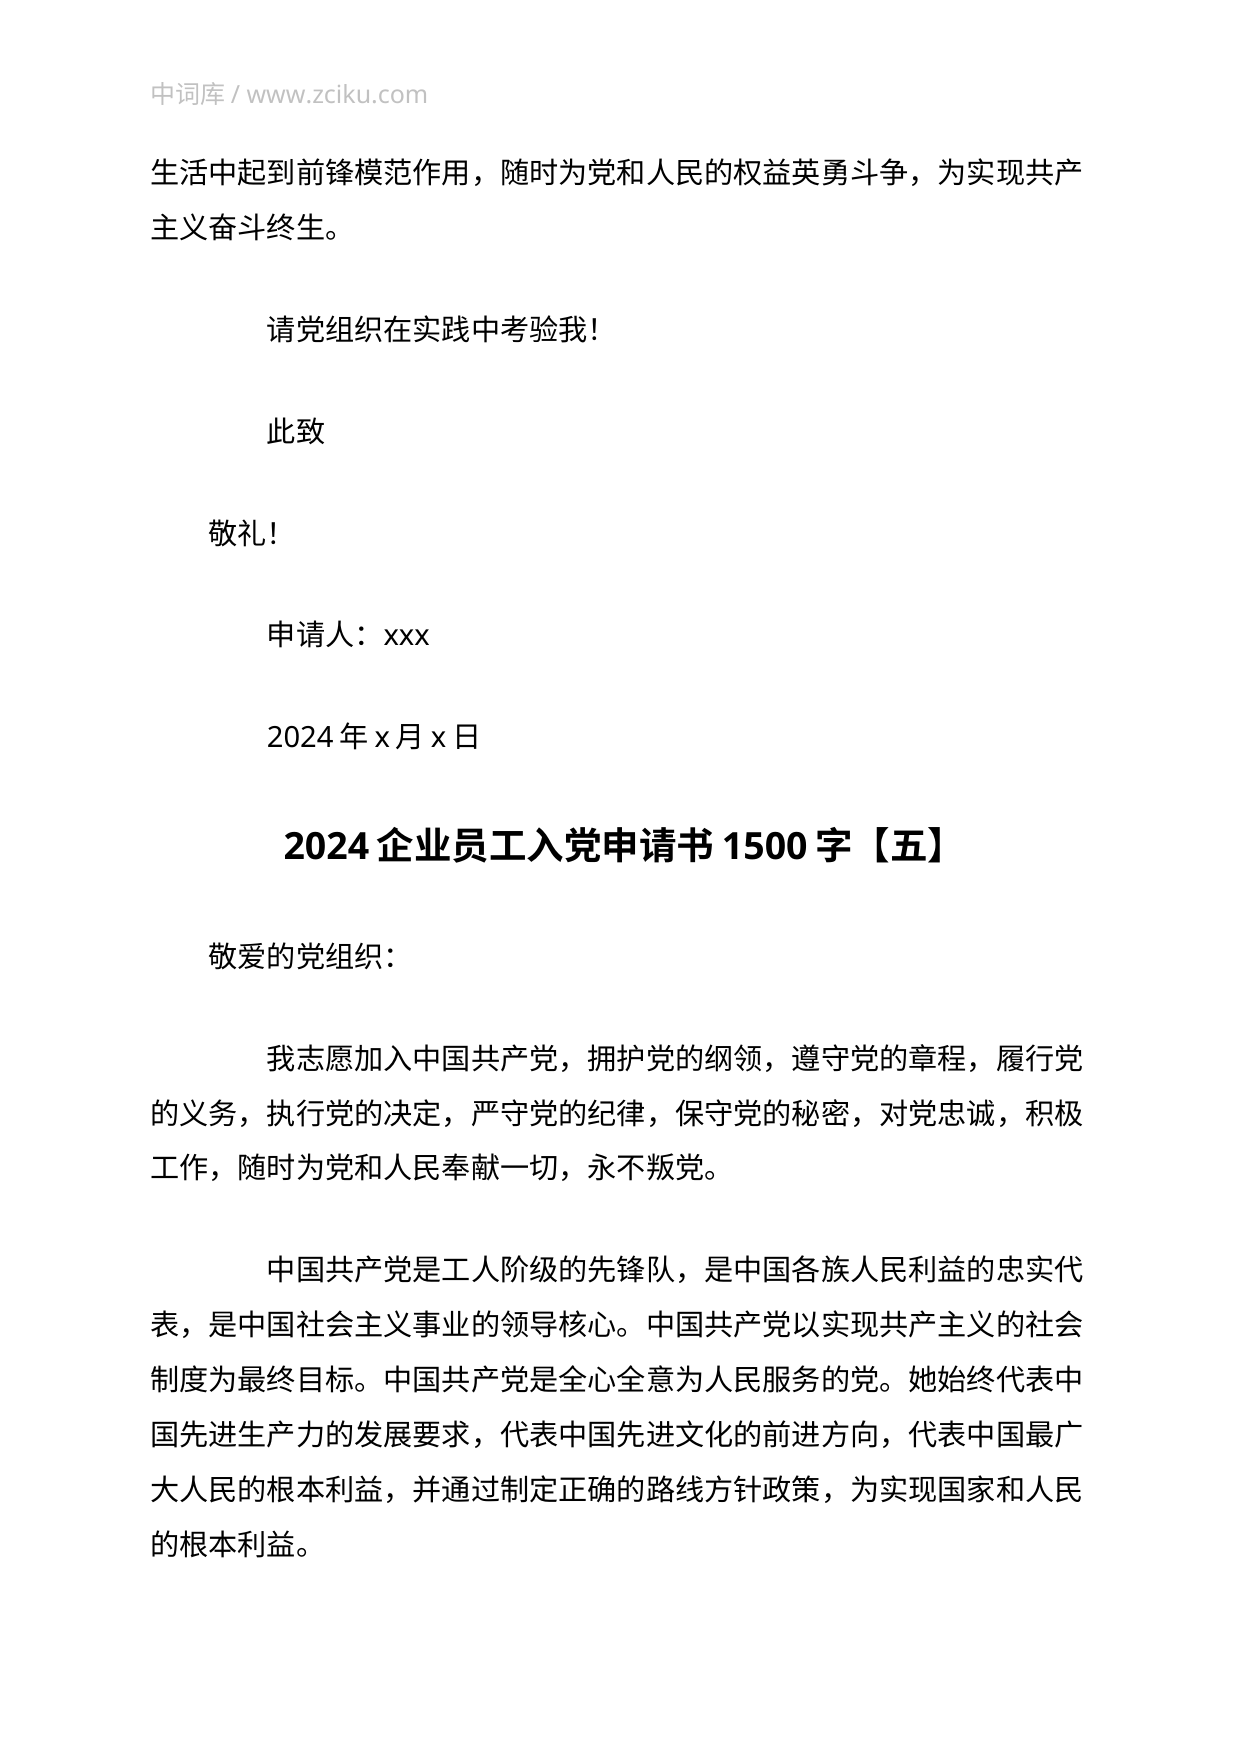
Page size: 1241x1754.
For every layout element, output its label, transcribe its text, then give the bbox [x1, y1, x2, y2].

text 敬礼！ [150, 510, 1090, 552]
text 敬爱的党组织： [150, 933, 1090, 976]
text 此致 [150, 408, 1090, 451]
text 请党组织在实践中考验我！ [150, 307, 1090, 349]
text 中国共产党是工人阶级的先锋队，是中国各族人民利益的忠实代表，是中国社会主义事业的领导核心。中国共产党以实现共产主义的社会制度为最终目标。中国共产党是全心全意为人民服务的党。她始终代表中国先进生产力的发展要求，代表中国先进文化的前进方向，代表中国最广大人民的根本利益，并通过制定正确的路线方针政策，为实现国家和人民的根本利益。 [150, 1247, 1090, 1564]
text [150, 150, 1090, 247]
text 我志愿加入中国共产党，拥护党的纲领，遵守党的章程，履行党的义务，执行党的决定，严守党的纪律，保守党的秘密，对党忠诚，积极工作，随时为党和人民奉献一切，永不叛党。 [150, 1035, 1090, 1187]
text 申请人：xxx [150, 612, 1090, 654]
text 2024企业员工入党申请书1500字【五】 [150, 816, 1090, 870]
text 2024年x月x日 [150, 714, 1090, 756]
